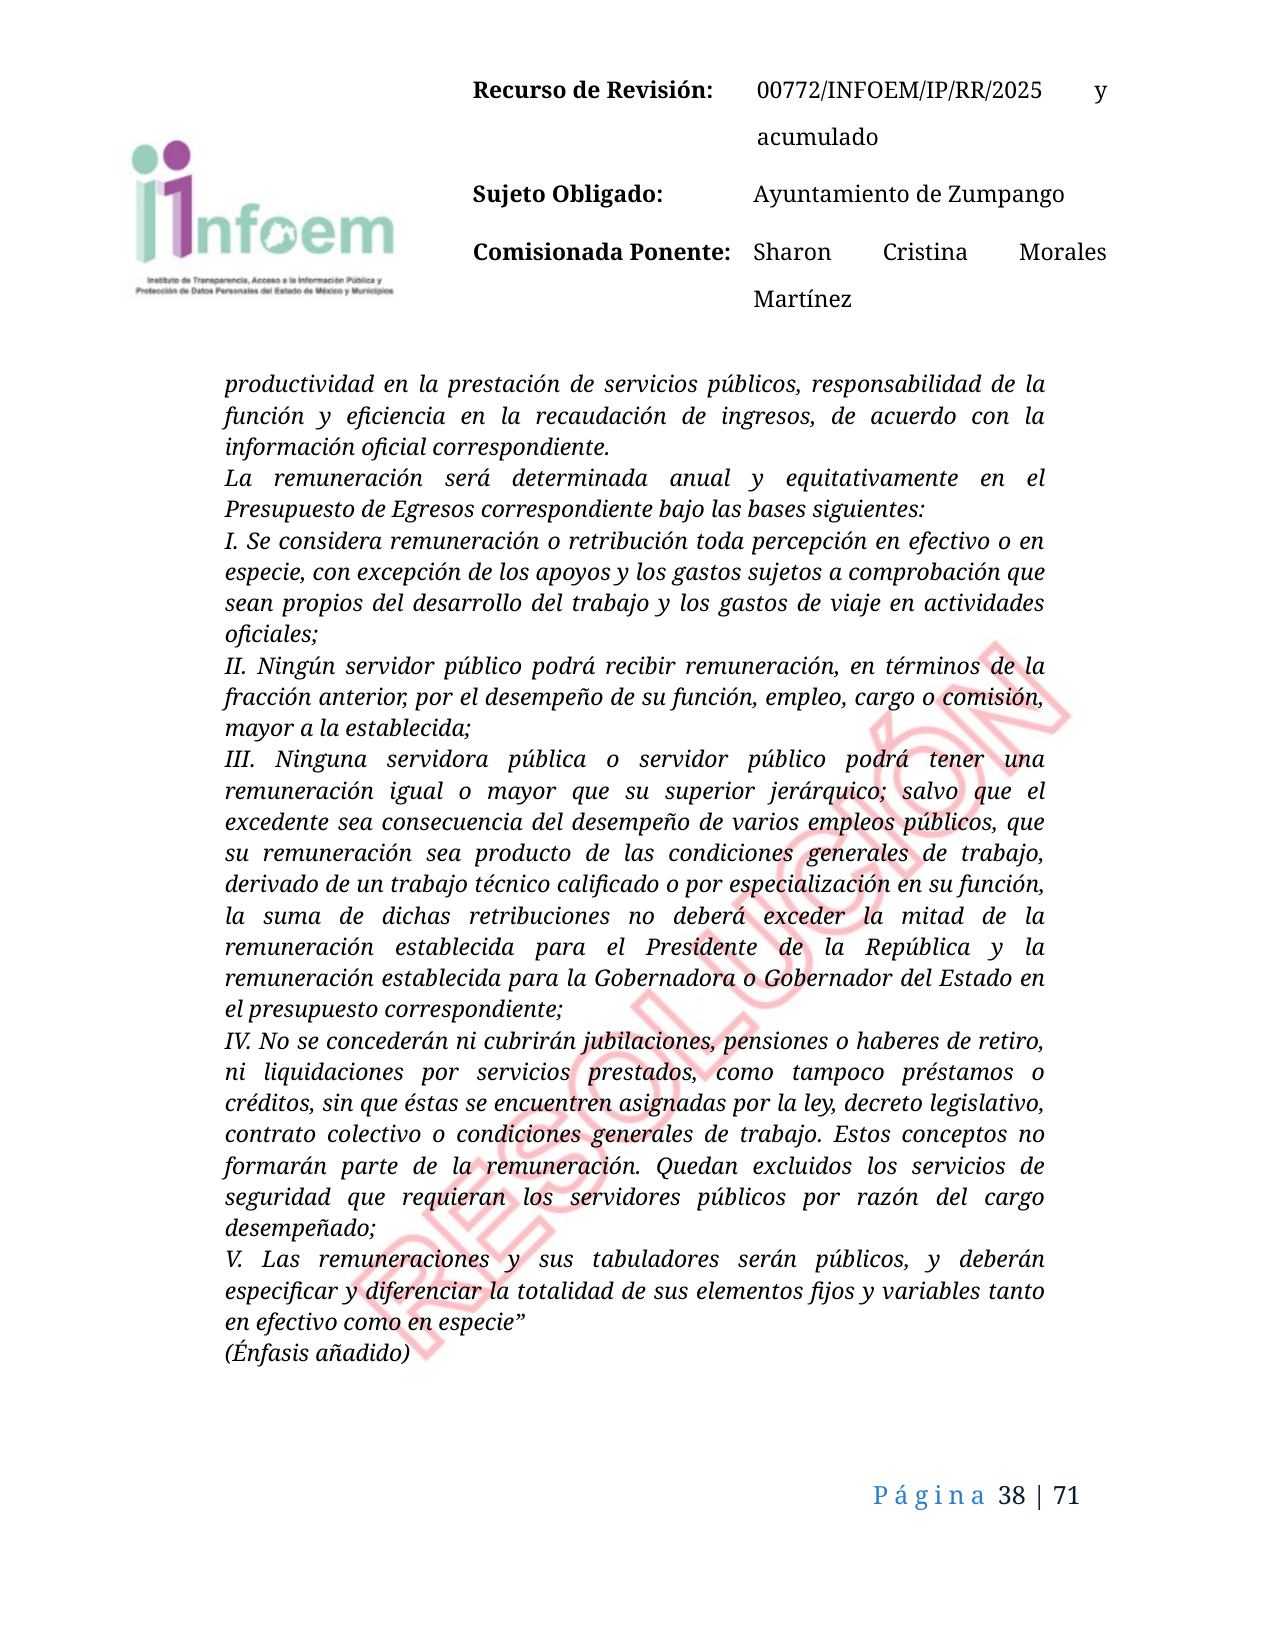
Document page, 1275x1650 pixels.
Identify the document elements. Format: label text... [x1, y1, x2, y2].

text (Énfasis añadido) [224, 1337, 1048, 1368]
text IV. No se concederán ni cubrirán jubilaciones, pensiones o haberes de retiro, ni liquidaciones por servicios prestados, como tampoco préstamos o créditos, sin que éstas se encuentren asignadas por la ley, decreto legislativo, contrato colectivo o condiciones generales de trabajo. Estos conceptos no formarán parte de la remuneración. Quedan excluidos los servicios de seguridad que requieran los servidores públicos por razón del cargo desempeñado; [224, 1024, 1048, 1243]
text La remuneración será determinada anual y equitativamente en el Presupuesto de Egresos correspondiente bajo las bases siguientes: [224, 462, 1048, 524]
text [224, 368, 1048, 462]
picture [2, 76, 1275, 1650]
text V. Las remuneraciones y sus tabuladores serán públicos, y deberán especificar y diferenciar la totalidad de sus elementos fijos y variables tanto en efectivo como en especie” [224, 1243, 1048, 1337]
text II. Ningún servidor público podrá recibir remuneración, en términos de la fracción anterior, por el desempeño de su función, empleo, cargo o comisión, mayor a la establecida; [224, 649, 1048, 743]
text III. Ninguna servidora pública o servidor público podrá tener una remuneración igual o mayor que su superior jerárquico; salvo que el excedente sea consecuencia del desempeño de varios empleos públicos, que su remuneración sea producto de las condiciones generales de trabajo, derivado de un trabajo técnico calificado o por especialización en su función, la suma de dichas retribuciones no deberá exceder la mitad de la remuneración establecida para el Presidente de la República y la remuneración establecida para la Gobernadora o Gobernador del Estado en el presupuesto correspondiente; [224, 743, 1048, 1024]
text I. Se considera remuneración o retribución toda percepción en efectivo o en especie, con excepción de los apoyos y los gastos sujetos a comprobación que sean propios del desarrollo del trabajo y los gastos de viaje en actividades oficiales; [224, 524, 1048, 649]
